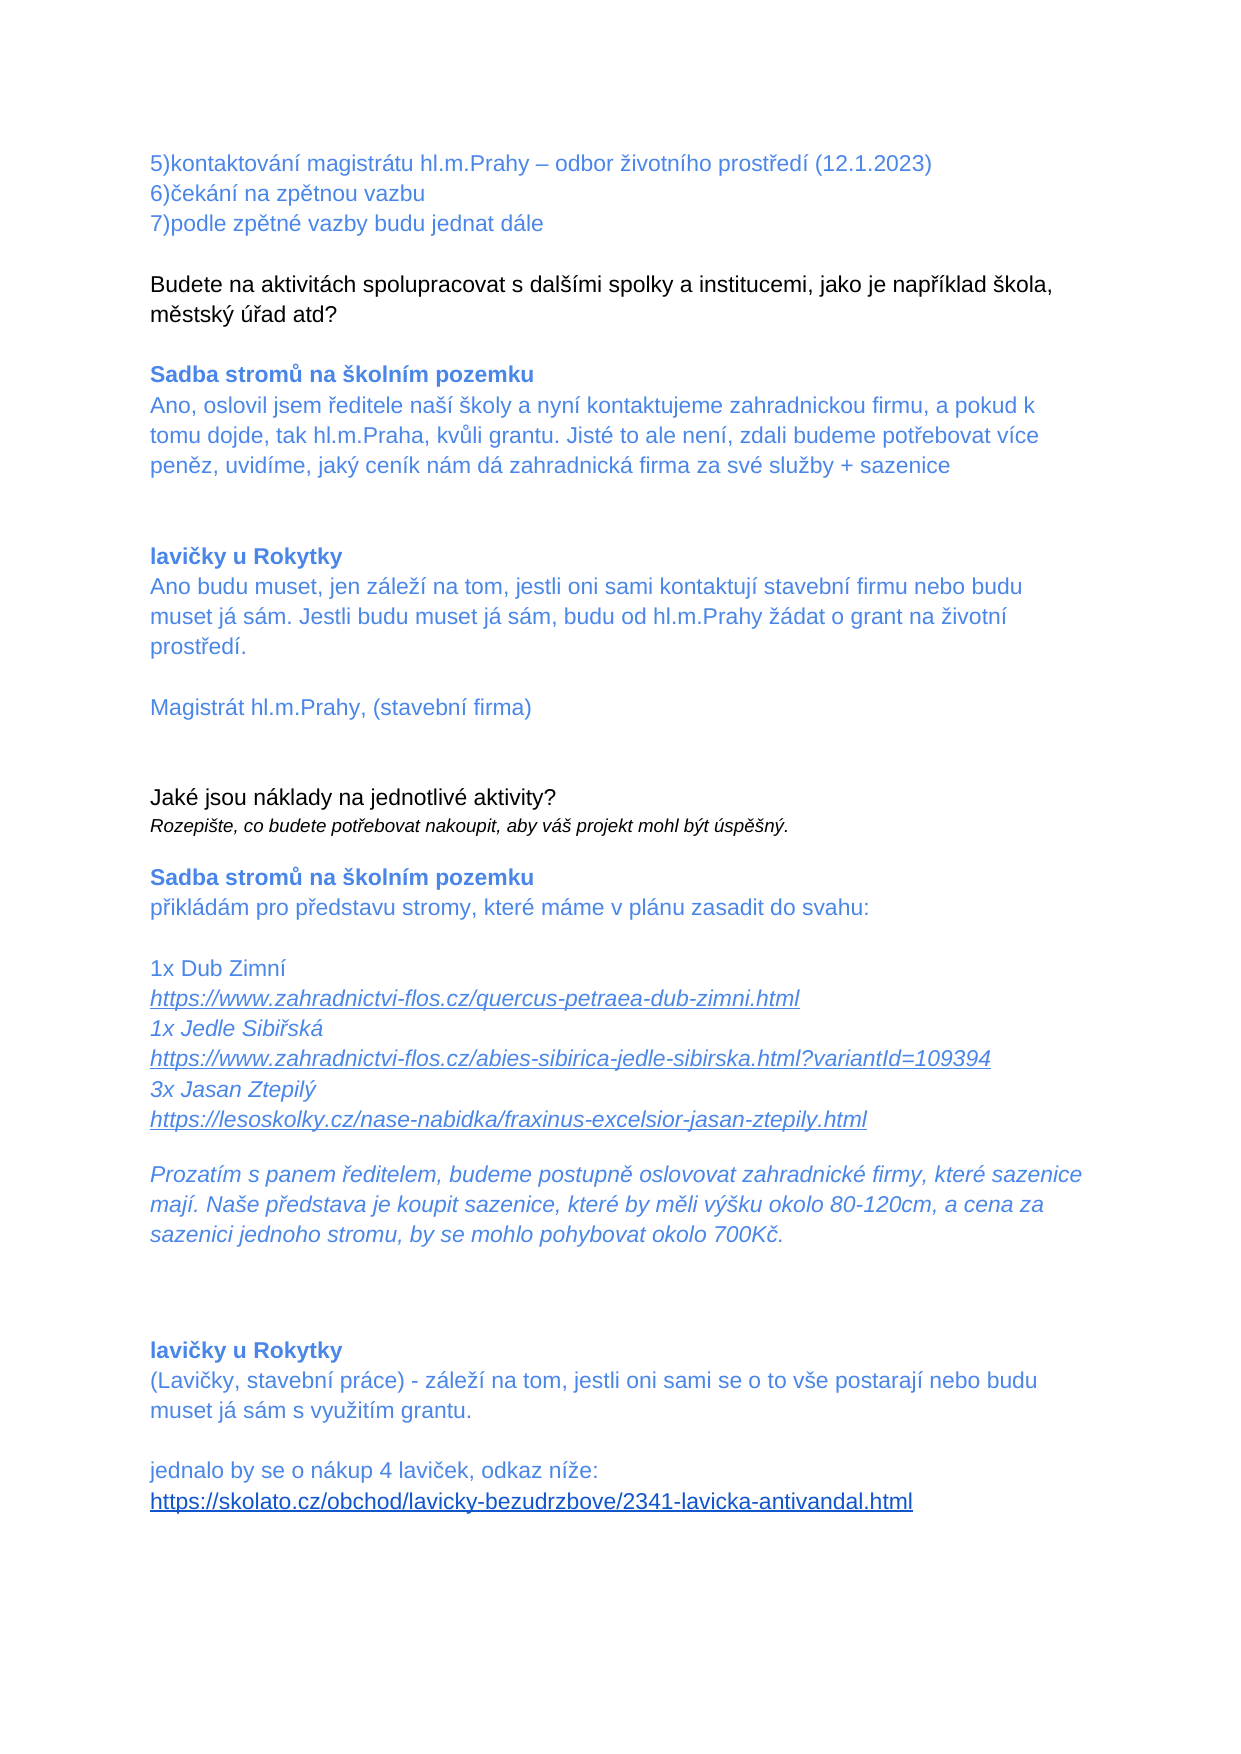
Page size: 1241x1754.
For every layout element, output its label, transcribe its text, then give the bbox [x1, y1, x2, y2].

text https://www.zahradnictvi-flos.cz/abies-sibirica-jedle-sibirska.html?variantId=109394 [150, 1045, 1090, 1072]
text https://skolato.cz/obchod/lavicky-bezudrzbove/2341-lavicka-antivandal.html [150, 1488, 1090, 1514]
text 3x Jasan Ztepilý [150, 1076, 1090, 1102]
text přikládám pro představu stromy, které máme v plánu zasadit do svahu: [150, 894, 1090, 921]
text Prozatím s panem ředitelem, budeme postupně oslovovat zahradnické firmy, které sazenice mají. Naše představa je koupit sazenice, které by měli výšku okolo 80-120cm, a cena za sazenici jednoho stromu, by se mohlo pohybovat okolo 700Kč. [150, 1161, 1090, 1248]
text Ano, oslovil jsem ředitele naší školy a nyní kontaktujeme zahradnickou firmu, a pokud k tomu dojde, tak hl.m.Praha, kvůli grantu. Jisté to ale není, zdali budeme potřebovat více peněz, uvidíme, jaký ceník nám dá zahradnická firma za své služby + sazenice [150, 392, 1090, 478]
text Budete na aktivitách spolupracovat s dalšími spolky a institucemi, jako je například škola, městský úřad atd? [150, 271, 1090, 327]
text https://lesoskolky.cz/nase-nabidka/fraxinus-excelsior-jasan-ztepily.html [150, 1106, 1090, 1132]
text lavičky u Rokytky [150, 1337, 1090, 1363]
text Ano budu muset, jen záleží na tom, jestli oni sami kontaktují stavební firmu nebo budu muset já sám. Jestli budu muset já sám, budu od hl.m.Prahy žádat o grant na životní prostředí. [150, 573, 1090, 660]
text Magistrát hl.m.Prahy, (stavební firma) [150, 694, 1090, 720]
text (Lavičky, stavební práce) - záleží na tom, jestli oni sami se o to vše postarají nebo budu muset já sám s využitím grantu. [150, 1367, 1090, 1423]
text 1x Dub Zimní [150, 955, 1090, 981]
text lavičky u Rokytky [150, 543, 1090, 569]
text Rozepište, co budete potřebovat nakoupit, aby váš projekt mohl být úspěšný. [150, 814, 1090, 836]
text jednalo by se o nákup 4 laviček, odkaz níže: [150, 1457, 1090, 1484]
text 7)podle zpětné vazby budu jednat dále [150, 210, 1090, 237]
text 1x Jedle Sibiřská [150, 1015, 1090, 1042]
text Sadba stromů na školním pozemku [150, 361, 1090, 388]
text Jaké jsou náklady na jednotlivé aktivity? [150, 784, 1090, 811]
text Sadba stromů na školním pozemku [150, 864, 1090, 891]
text https://www.zahradnictvi-flos.cz/quercus-petraea-dub-zimni.html [150, 985, 1090, 1011]
text 6)čekání na zpětnou vazbu [150, 180, 1090, 207]
text 5)kontaktování magistrátu hl.m.Prahy – odbor životního prostředí (12.1.2023) [150, 150, 1090, 176]
